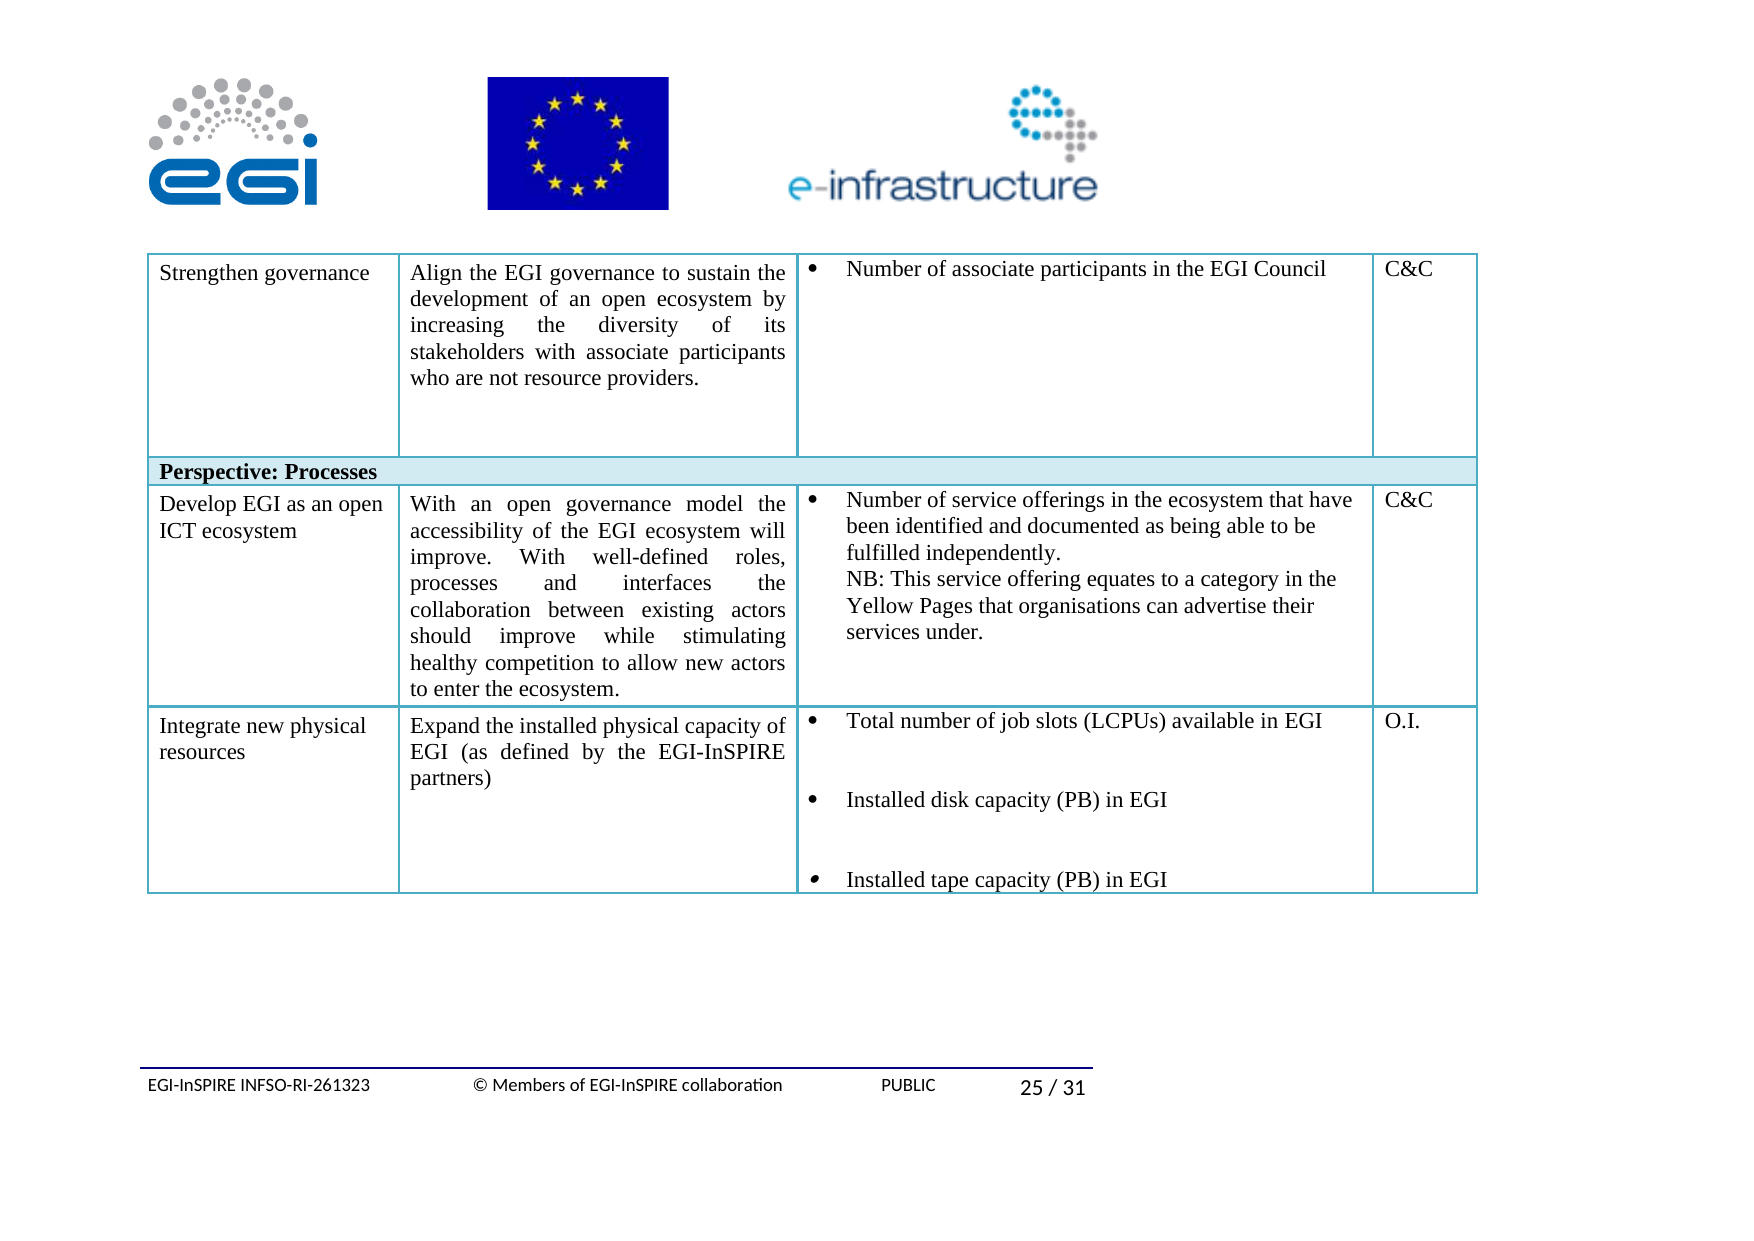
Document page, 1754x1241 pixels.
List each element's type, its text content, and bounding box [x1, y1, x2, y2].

table_cell C&C [1374, 255, 1476, 456]
table_cell Number of service offerings in the ecosystem that have been identified and documented as being able to be fulfilled independently. NB: This service offering equates to a category in the Yellow Pages that organisations can advertise their services under. [799, 486, 1372, 705]
table_cell C&C [1374, 486, 1476, 705]
table_cell Strengthen governance [149, 255, 398, 456]
table_cell Perspective: Processes [149, 458, 1476, 484]
table_cell O.I. [1374, 708, 1476, 892]
picture [147, 77, 319, 207]
picture [487, 77, 669, 210]
table_cell Total number of job slots (LCPUs) available in EGI Installed disk capacity (PB) in EGI Installed tape capacity (PB) in EGI [799, 708, 1372, 892]
table_cell Develop EGI as an open ICT ecosystem [149, 486, 398, 705]
table_cell Expand the installed physical capacity of EGI (as defined by the EGI-InSPIRE partners) [400, 708, 796, 892]
table_cell Number of associate participants in the EGI Council [799, 255, 1372, 456]
table_cell With an open governance model the accessibility of the EGI ecosystem will improve. With well-defined roles, processes and interfaces the collaboration between existing actors should improve while stimulating healthy competition to allow new actors to enter the ecosystem. [400, 486, 796, 705]
table_cell Align the EGI governance to sustain the development of an open ecosystem by increasing the diversity of its stakeholders with associate participants who are not resource providers. [400, 255, 796, 456]
picture [781, 77, 1106, 210]
table_cell Integrate new physical resources [149, 708, 398, 892]
